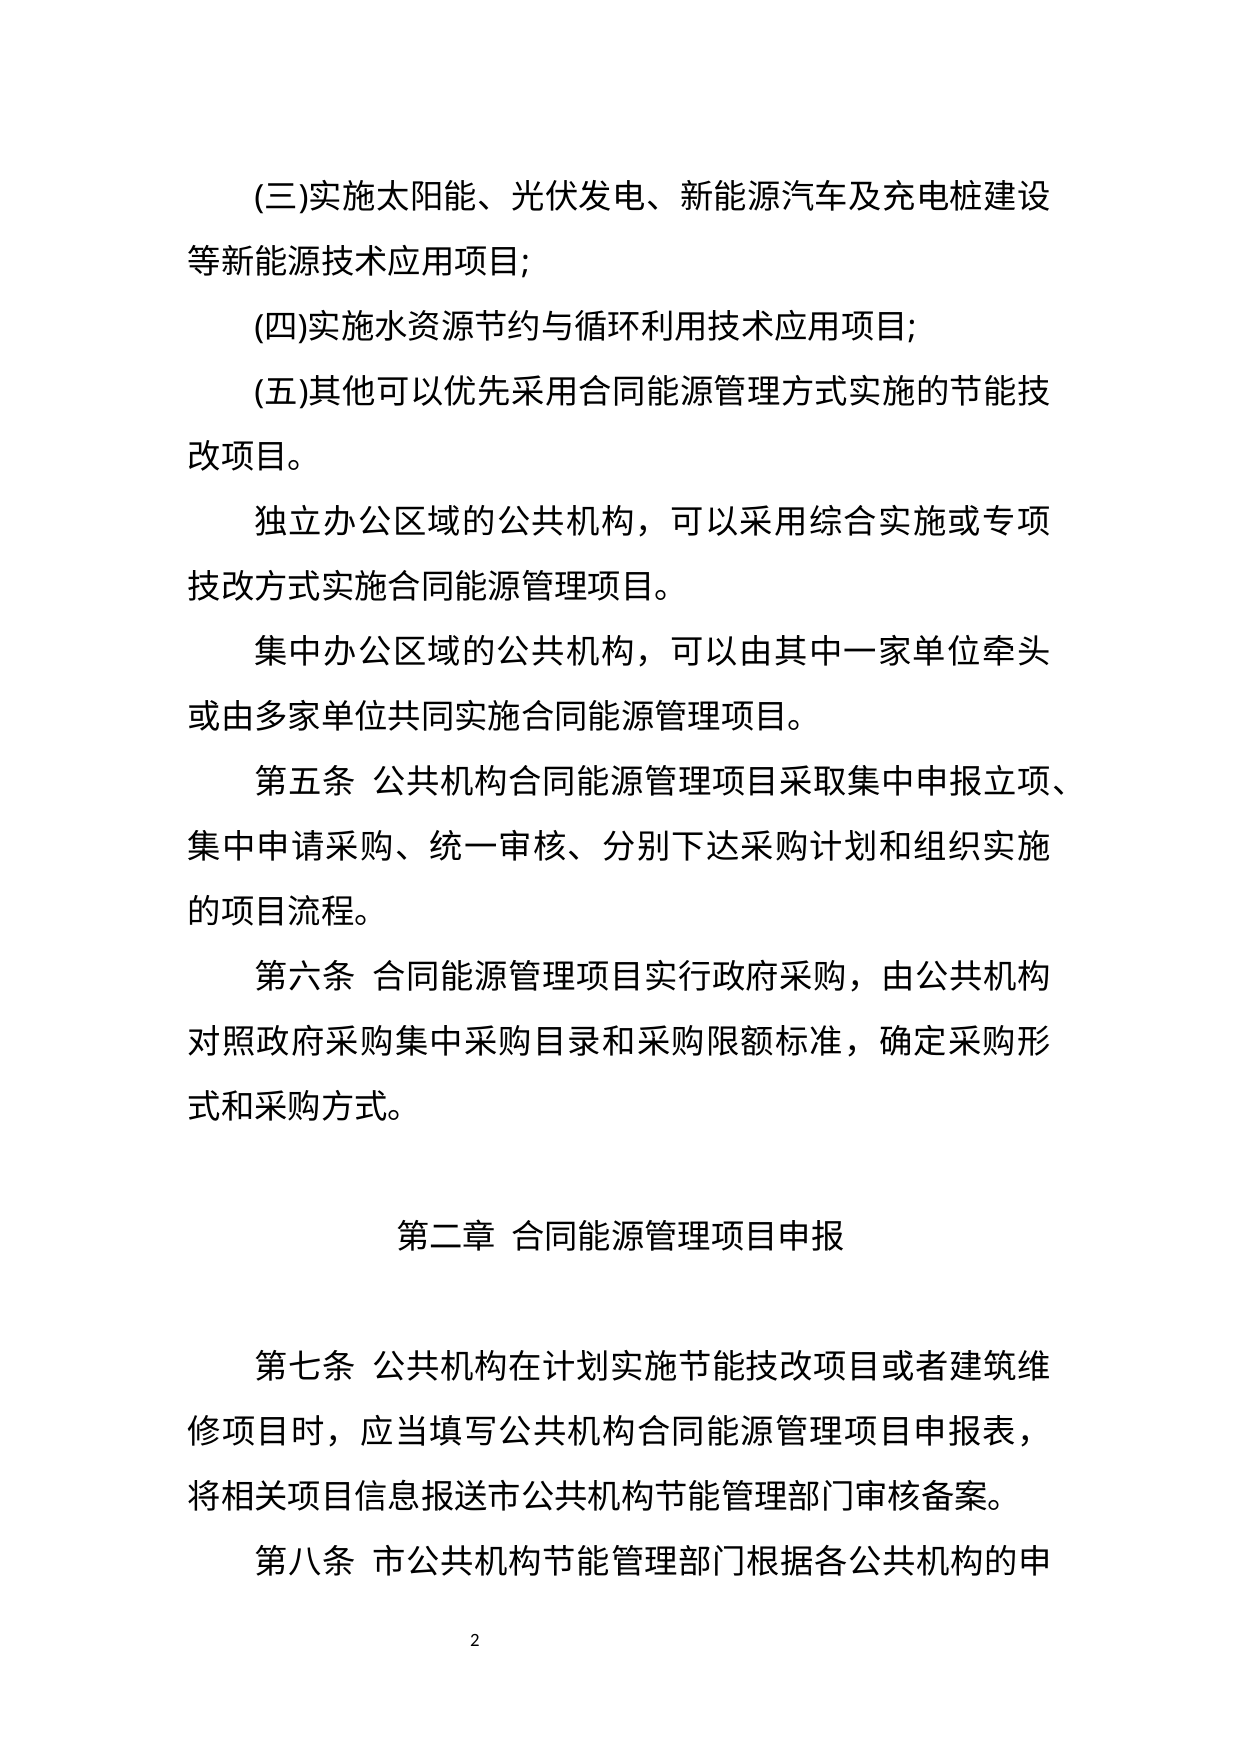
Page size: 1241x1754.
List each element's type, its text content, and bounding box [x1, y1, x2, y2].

text 第七条 公共机构在计划实施节能技改项目或者建筑维修项目时，应当填写公共机构合同能源管理项目申报表，将相关项目信息报送市公共机构节能管理部门审核备案。 [187, 1332, 1053, 1527]
text 第六条 合同能源管理项目实行政府采购，由公共机构对照政府采购集中采购目录和采购限额标准，确定采购形式和采购方式。 [187, 942, 1053, 1137]
text (三)实施太阳能、光伏发电、新能源汽车及充电桩建设等新能源技术应用项目; [187, 162, 1053, 292]
text 集中办公区域的公共机构，可以由其中一家单位牵头或由多家单位共同实施合同能源管理项目。 [187, 617, 1053, 747]
text (五)其他可以优先采用合同能源管理方式实施的节能技改项目。 [187, 357, 1053, 487]
text (四)实施水资源节约与循环利用技术应用项目; [187, 292, 1053, 357]
text 第五条 公共机构合同能源管理项目采取集中申报立项、集中申请采购、统一审核、分别下达采购计划和组织实施的项目流程。 [187, 747, 1053, 942]
text 独立办公区域的公共机构，可以采用综合实施或专项技改方式实施合同能源管理项目。 [187, 487, 1053, 617]
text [187, 1527, 1053, 1592]
text 第二章 合同能源管理项目申报 [187, 1202, 1053, 1267]
